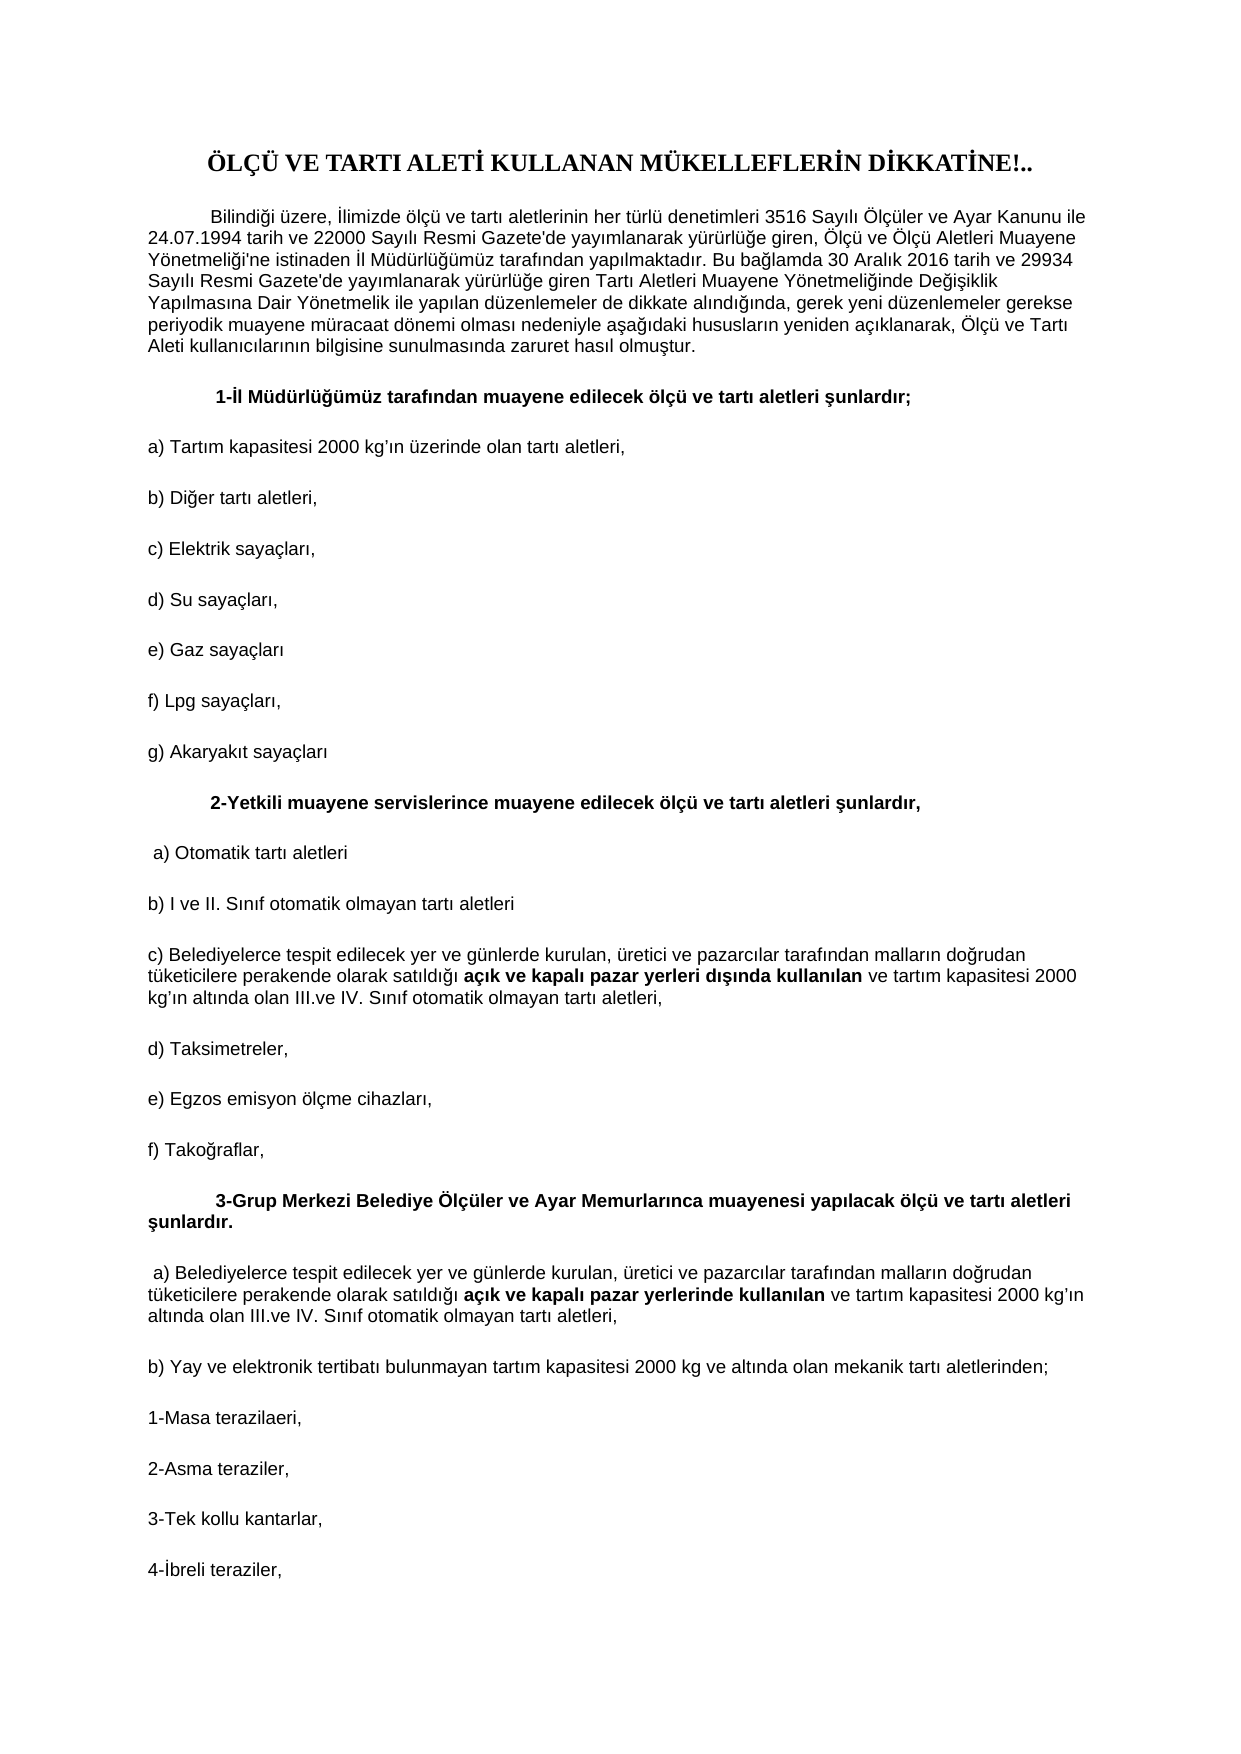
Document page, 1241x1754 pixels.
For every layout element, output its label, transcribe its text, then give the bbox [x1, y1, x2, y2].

text 2-Asma teraziler, [148, 1457, 1093, 1479]
text b) I ve II. Sınıf otomatik olmayan tartı aletleri [148, 893, 1093, 914]
text 3-Tek kollu kantarlar, [148, 1508, 1093, 1529]
text c) Belediyelerce tespit edilecek yer ve günlerde kurulan, üretici ve pazarcılar tarafından malların doğrudan tüketicilere perakende olarak satıldığı açık ve kapalı pazar yerleri dışında kullanılan ve tartım kapasitesi 2000 kg’ın altında olan III.ve IV. Sınıf otomatik olmayan tartı aletleri, [148, 944, 1093, 1008]
text e) Gaz sayaçları [148, 639, 1093, 661]
text 2-Yetkili muayene servislerince muayene edilecek ölçü ve tartı aletleri şunlardır, [148, 791, 1093, 813]
text Bilindiği üzere, İlimizde ölçü ve tartı aletlerinin her türlü denetimleri 3516 Sayılı Ölçüler ve Ayar Kanunu ile 24.07.1994 tarih ve 22000 Sayılı Resmi Gazete'de yayımlanarak yürürlüğe giren, Ölçü ve Ölçü Aletleri Muayene Yönetmeliği'ne istinaden İl Müdürlüğümüz tarafından yapılmaktadır. Bu bağlamda 30 Aralık 2016 tarih ve 29934 Sayılı Resmi Gazete'de yayımlanarak yürürlüğe giren Tartı Aletleri Muayene Yönetmeliğinde Değişiklik Yapılmasına Dair Yönetmelik ile yapılan düzenlemeler de dikkate alındığında, gerek yeni düzenlemeler gerekse periyodik muayene müracaat dönemi olması nedeniyle aşağıdaki hususların yeniden açıklanarak, Ölçü ve Tartı Aleti kullanıcılarının bilgisine sunulmasında zaruret hasıl olmuştur. [148, 206, 1093, 356]
text g) Akaryakıt sayaçları [148, 741, 1093, 762]
text b) Diğer tartı aletleri, [148, 487, 1093, 509]
text 3-Grup Merkezi Belediye Ölçüler ve Ayar Memurlarınca muayenesi yapılacak ölçü ve tartı aletleri şunlardır. [148, 1190, 1093, 1233]
text a) Belediyelerce tespit edilecek yer ve günlerde kurulan, üretici ve pazarcılar tarafından malların doğrudan tüketicilere perakende olarak satıldığı açık ve kapalı pazar yerlerinde kullanılan ve tartım kapasitesi 2000 kg’ın altında olan III.ve IV. Sınıf otomatik olmayan tartı aletleri, [148, 1262, 1093, 1327]
text d) Su sayaçları, [148, 588, 1093, 610]
text e) Egzos emisyon ölçme cihazları, [148, 1088, 1093, 1110]
text f) Takoğraflar, [148, 1139, 1093, 1161]
text b) Yay ve elektronik tertibatı bulunmayan tartım kapasitesi 2000 kg ve altında olan mekanik tartı aletlerinden; [148, 1356, 1093, 1377]
text f) Lpg sayaçları, [148, 690, 1093, 712]
text 1-İl Müdürlüğümüz tarafından muayene edilecek ölçü ve tartı aletleri şunlardır; [148, 386, 1093, 407]
text d) Taksimetreler, [148, 1037, 1093, 1059]
text a) Tartım kapasitesi 2000 kg’ın üzerinde olan tartı aletleri, [148, 436, 1093, 458]
text 1-Masa terazilaeri, [148, 1407, 1093, 1428]
text ÖLÇÜ VE TARTI ALETİ KULLANAN MÜKELLEFLERİN DİKKATİNE!.. [148, 148, 1093, 176]
text c) Elektrik sayaçları, [148, 538, 1093, 559]
text a) Otomatik tartı aletleri [148, 842, 1093, 864]
text 4-İbreli teraziler, [148, 1559, 1093, 1580]
